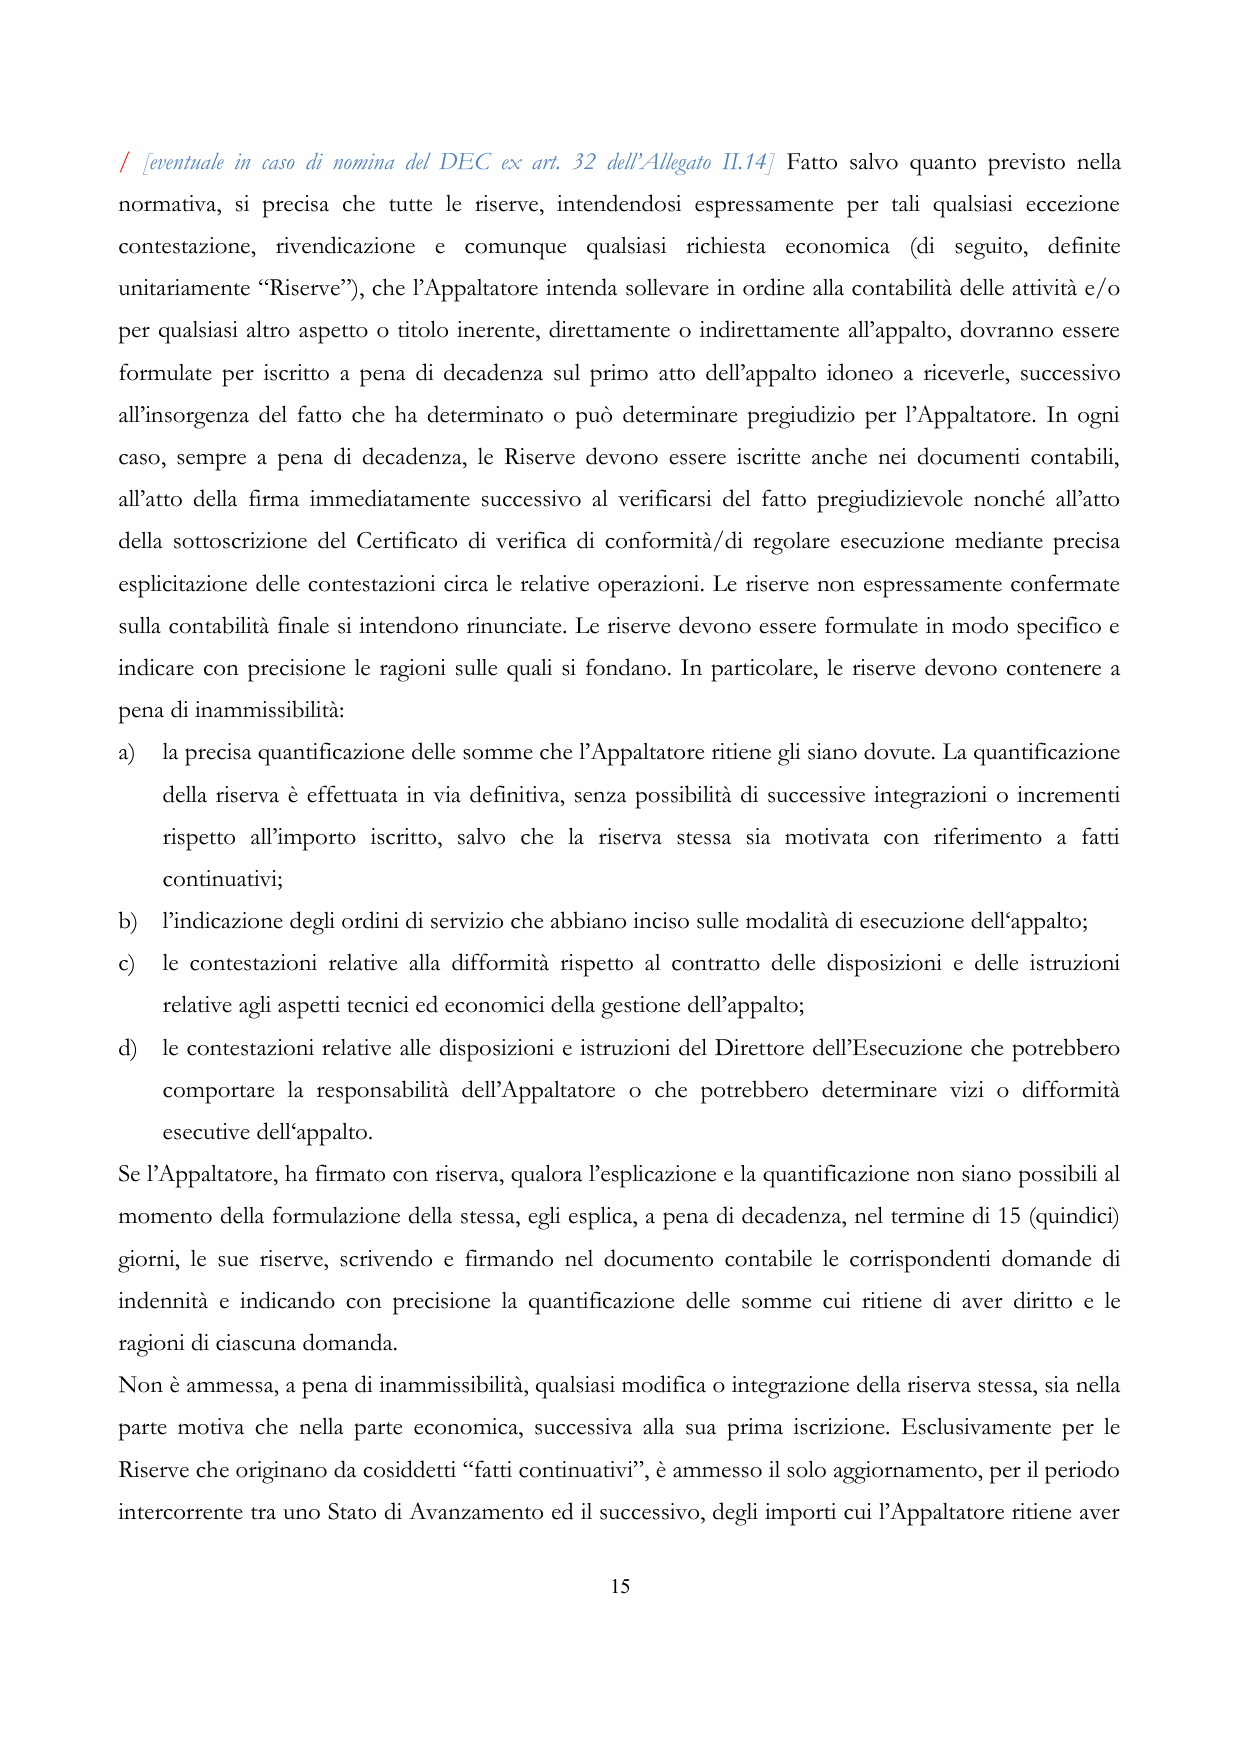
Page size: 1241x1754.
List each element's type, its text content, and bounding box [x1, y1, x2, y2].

list le contestazioni relative alla difformità rispetto al contratto delle disposizioni e delle istruzioni relative agli aspetti tecnici ed economici della gestione dell’appalto; [118, 949, 1122, 1019]
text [118, 1371, 1122, 1526]
text / [eventuale in caso di nomina del DEC ex art. 32 dell’Allegato II.14] Fatto salvo quanto previsto nella normativa, si precisa che tutte le riserve, intendendosi espressamente per tali qualsiasi eccezione contestazione, rivendicazione e comunque qualsiasi richiesta economica (di seguito, definite unitariamente “Riserve”), che l’Appaltatore intenda sollevare in ordine alla contabilità delle attività e/o per qualsiasi altro aspetto o titolo inerente, direttamente o indirettamente all’appalto, dovranno essere formulate per iscritto a pena di decadenza sul primo atto dell’appalto idoneo a riceverle, successivo all’insorgenza del fatto che ha determinato o può determinare pregiudizio per l’Appaltatore. In ogni caso, sempre a pena di decadenza, le Riserve devono essere iscritte anche nei documenti contabili, all’atto della firma immediatamente successivo al verificarsi del fatto pregiudizievole nonché all’atto della sottoscrizione del Certificato di verifica di conformità/di regolare esecuzione mediante precisa esplicitazione delle contestazioni circa le relative operazioni. Le riserve non espressamente confermate sulla contabilità finale si intendono rinunciate. Le riserve devono essere formulate in modo specifico e indicare con precisione le ragioni sulle quali si fondano. In particolare, le riserve devono contenere a pena di inammissibilità: [118, 148, 1122, 724]
list le contestazioni relative alle disposizioni e istruzioni del Direttore dell’Esecuzione che potrebbero comportare la responsabilità dell’Appaltatore o che potrebbero determinare vizi o difformità esecutive dell‘appalto. [118, 1033, 1122, 1146]
list l’indicazione degli ordini di servizio che abbiano inciso sulle modalità di esecuzione dell‘appalto; [118, 907, 1122, 935]
list la precisa quantificazione delle somme che l’Appaltatore ritiene gli siano dovute. La quantificazione della riserva è effettuata in via definitiva, senza possibilità di successive integrazioni o incrementi rispetto all’importo iscritto, salvo che la riserva stessa sia motivata con riferimento a fatti continuativi; [118, 738, 1122, 893]
text Se l’Appaltatore, ha firmato con riserva, qualora l’esplicazione e la quantificazione non siano possibili al momento della formulazione della stessa, egli esplica, a pena di decadenza, nel termine di 15 (quindici) giorni, le sue riserve, scrivendo e firmando nel documento contabile le corrispondenti domande di indennità e indicando con precisione la quantificazione delle somme cui ritiene di aver diritto e le ragioni di ciascuna domanda. [118, 1160, 1122, 1357]
